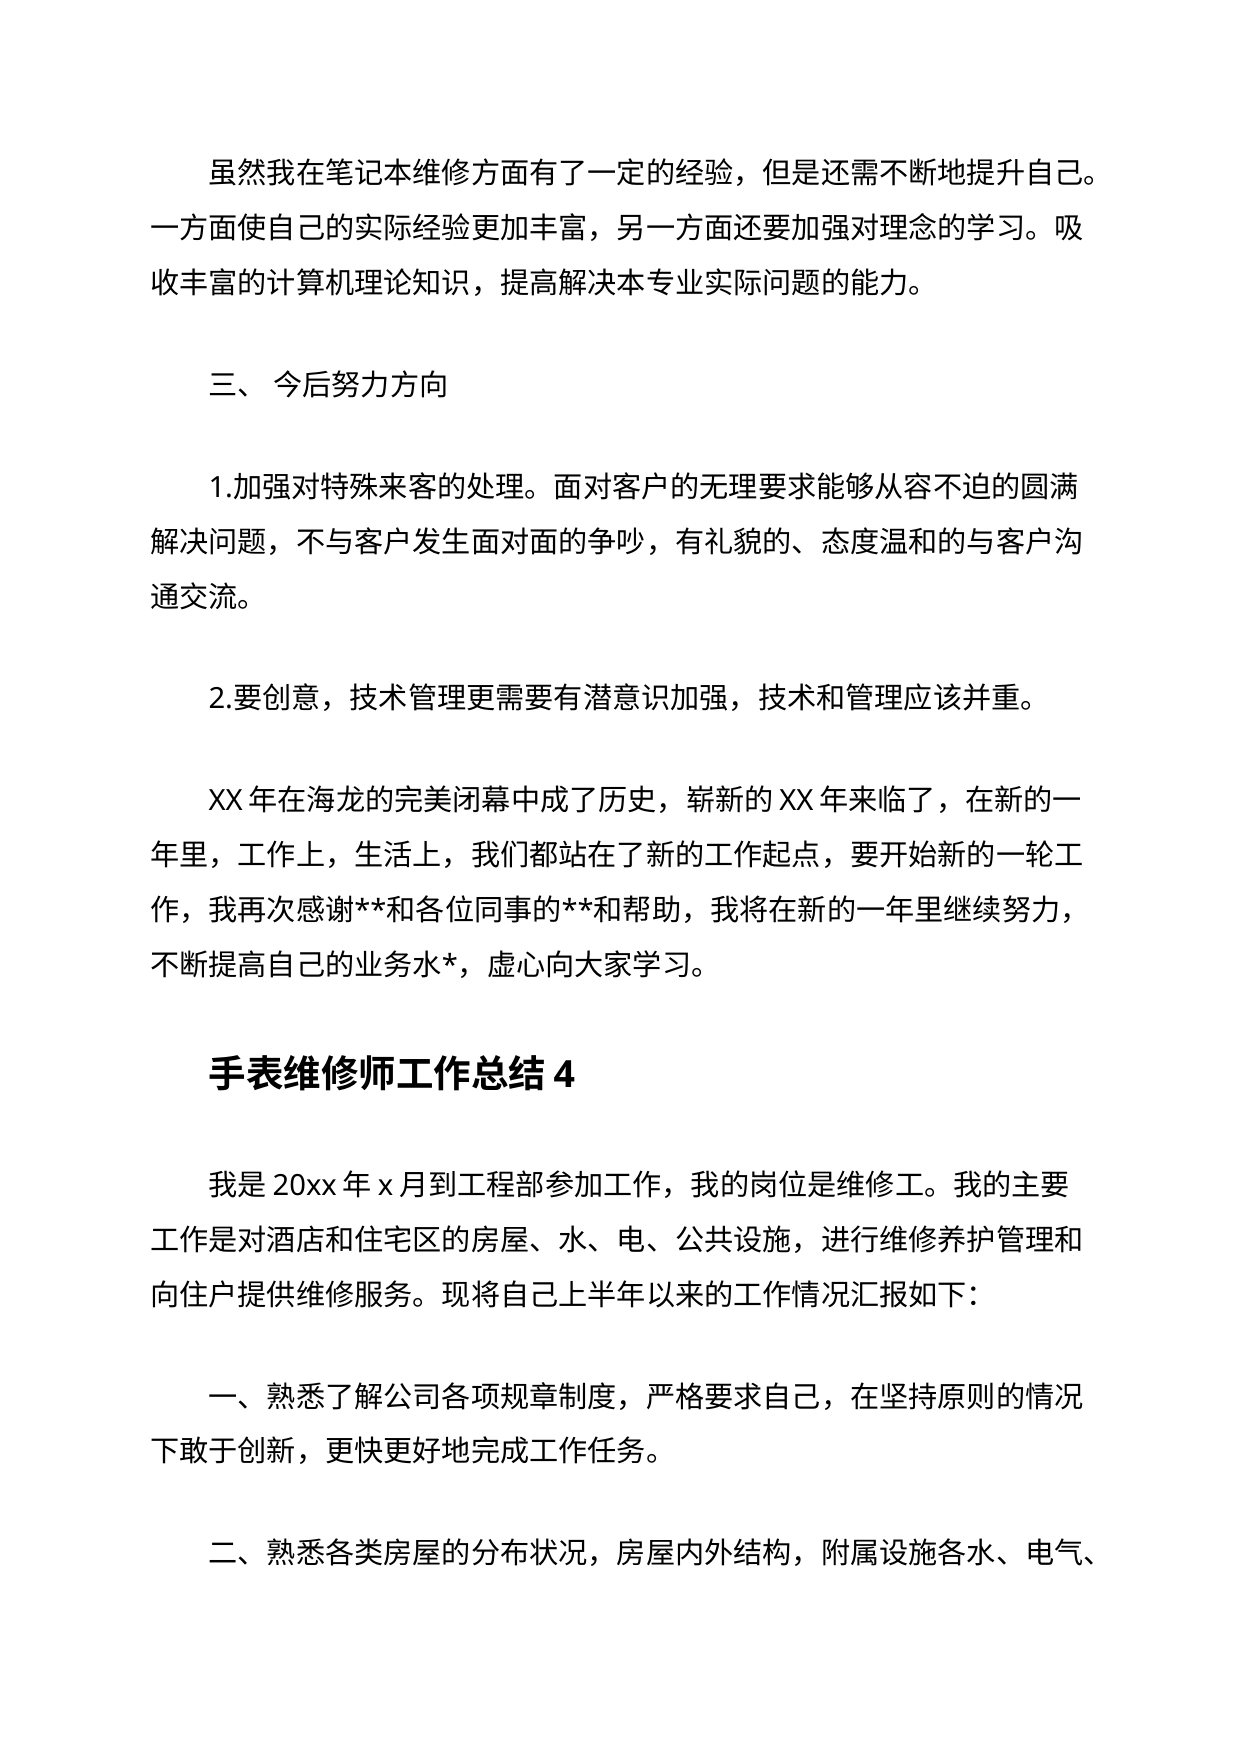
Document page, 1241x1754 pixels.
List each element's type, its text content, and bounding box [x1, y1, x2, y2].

text 三、 今后努力方向 [150, 362, 1090, 404]
text 1.加强对特殊来客的处理。面对客户的无理要求能够从容不迫的圆满解决问题，不与客户发生面对面的争吵，有礼貌的、态度温和的与客户沟通交流。 [150, 463, 1090, 616]
text 2.要创意，技术管理更需要有潜意识加强，技术和管理应该并重。 [150, 675, 1090, 717]
text 虽然我在笔记本维修方面有了一定的经验，但是还需不断地提升自己。一方面使自己的实际经验更加丰富，另一方面还要加强对理念的学习。吸收丰富的计算机理论知识，提高解决本专业实际问题的能力。 [150, 150, 1090, 302]
text 我是20xx年x月到工程部参加工作，我的岗位是维修工。我的主要工作是对酒店和住宅区的房屋、水、电、公共设施，进行维修养护管理和向住户提供维修服务。现将自己上半年以来的工作情况汇报如下： [150, 1161, 1090, 1314]
text 手表维修师工作总结4 [150, 1044, 1090, 1098]
text XX年在海龙的完美闭幕中成了历史，崭新的XX年来临了，在新的一年里，工作上，生活上，我们都站在了新的工作起点，要开始新的一轮工作，我再次感谢**和各位同事的**和帮助，我将在新的一年里继续努力，不断提高自己的业务水*，虚心向大家学习。 [150, 777, 1090, 984]
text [150, 1530, 1090, 1572]
text 一、熟悉了解公司各项规章制度，严格要求自己，在坚持原则的情况下敢于创新，更快更好地完成工作任务。 [150, 1373, 1090, 1470]
